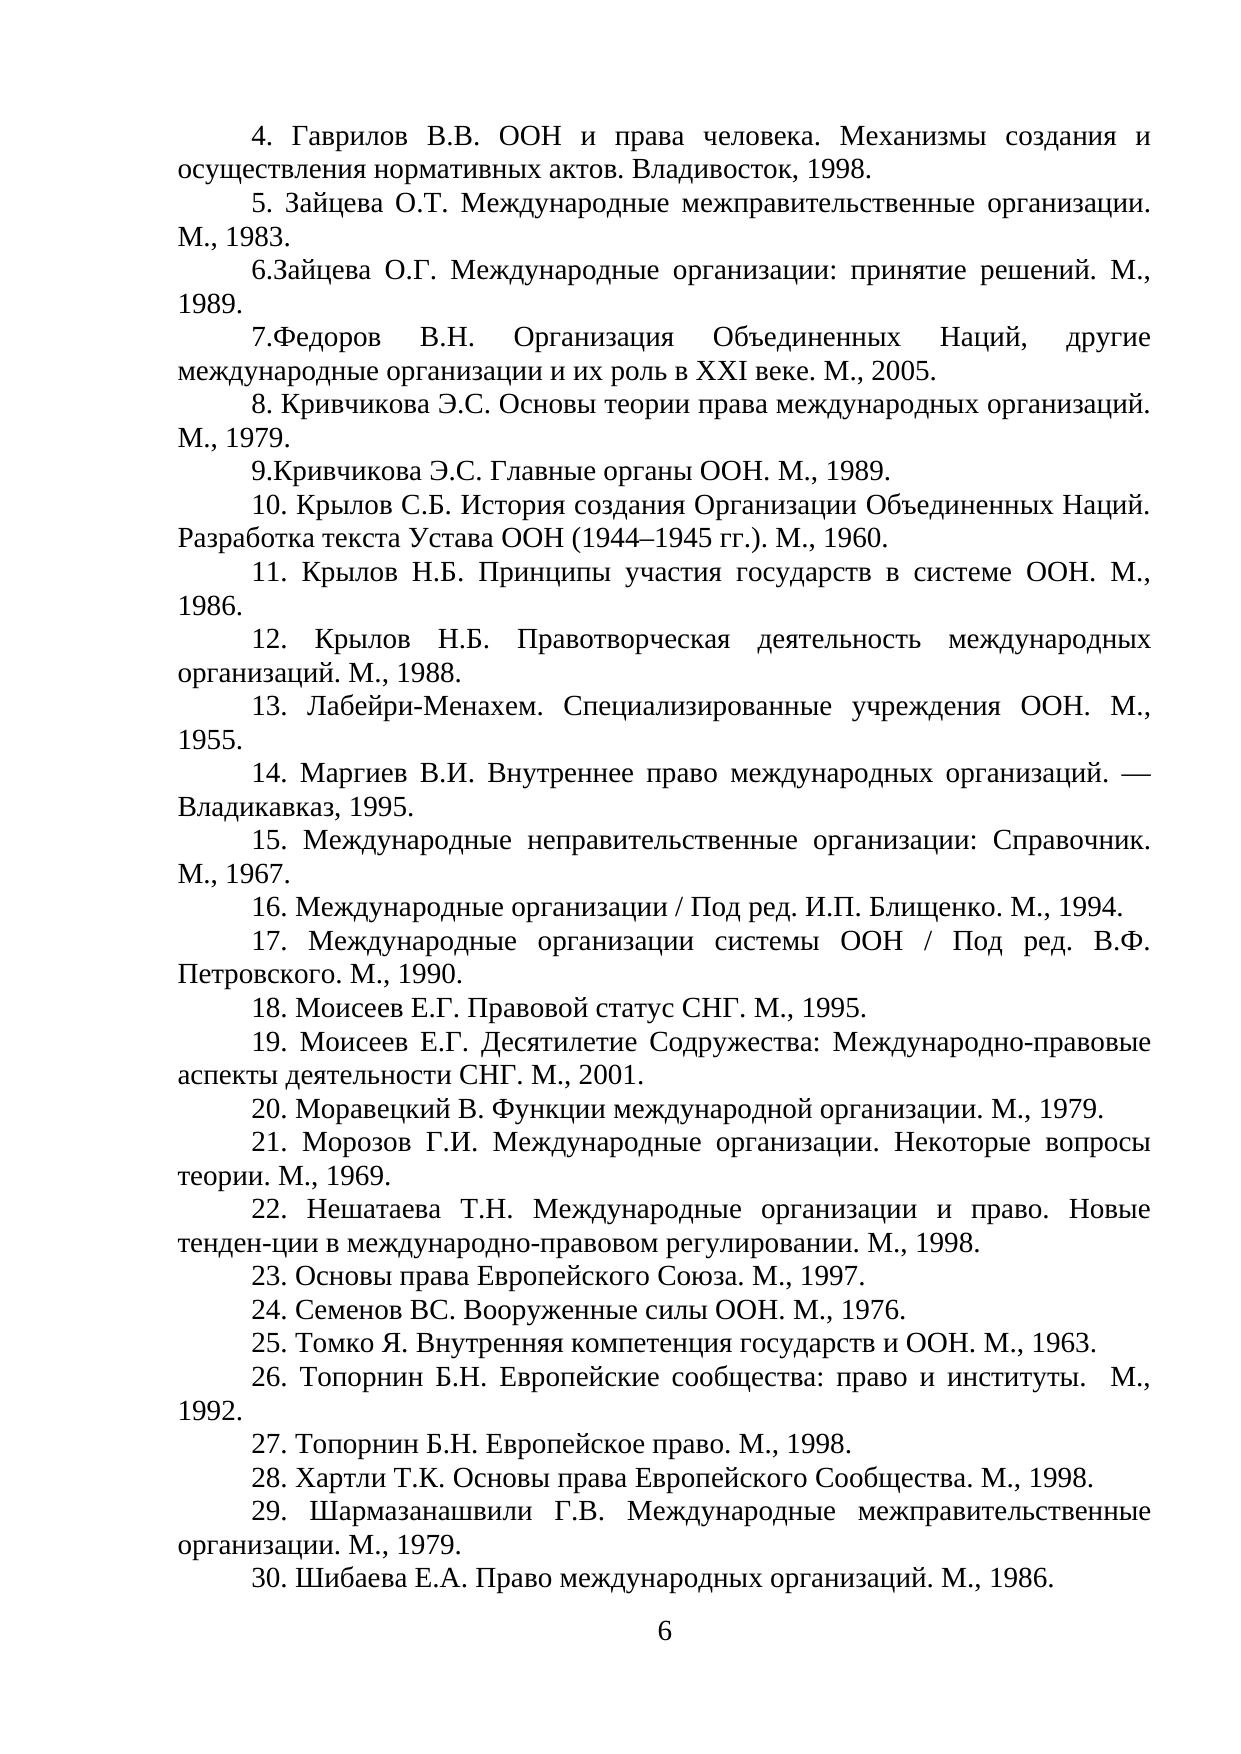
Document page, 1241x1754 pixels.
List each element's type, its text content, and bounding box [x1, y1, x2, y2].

text 30. Шибаева Е.А. Право международных организаций. М., 1986. [177, 1560, 1152, 1594]
text 24. Семенов ВС. Вооруженные силы ООН. М., 1976. [177, 1292, 1152, 1326]
text 12. Крылов Н.Б. Правотворческая деятельность международных организаций. М., 1988. [177, 621, 1152, 688]
text 22. Нешатаева Т.Н. Международные организации и право. Новые тенден-ции в международно-правовом регулировании. М., 1998. [177, 1191, 1152, 1258]
text 26. Топорнин Б.Н. Европейские сообщества: право и институты. М., 1992. [177, 1359, 1152, 1426]
text 25. Томко Я. Внутренняя компетенция государств и ООН. М., 1963. [177, 1326, 1152, 1359]
text 6.Зайцева О.Г. Международные организации: принятие решений. М., 1989. [177, 252, 1152, 319]
text 16. Международные организации / Под ред. И.П. Блищенко. М., 1994. [177, 889, 1152, 923]
text 18. Моисеев Е.Г. Правовой статус СНГ. М., 1995. [177, 990, 1152, 1024]
text 28. Хартли Т.К. Основы права Европейского Сообщества. М., 1998. [177, 1460, 1152, 1493]
text 23. Основы права Европейского Союза. М., 1997. [177, 1258, 1152, 1292]
text 5. Зайцева О.Т. Международные межправительственные организации. М., 1983. [177, 185, 1152, 252]
text 15. Международные неправительственные организации: Справочник. М., 1967. [177, 822, 1152, 889]
text 17. Международные организации системы ООН / Под ред. В.Ф. Петровского. М., 1990. [177, 923, 1152, 990]
text 29. Шармазанашвили Г.В. Международные межправительственные организации. М., 1979. [177, 1493, 1152, 1560]
text 21. Морозов Г.И. Международные организации. Некоторые вопросы теории. М., 1969. [177, 1124, 1152, 1191]
text 20. Моравецкий В. Функции международной организации. М., 1979. [177, 1091, 1152, 1124]
text 8. Кривчикова Э.С. Основы теории права международных организаций. М., 1979. [177, 386, 1152, 453]
text 14. Маргиев В.И. Внутреннее право международных организаций. — Владикавказ, 1995. [177, 755, 1152, 822]
text 10. Крылов С.Б. История создания Организации Объединенных Наций. Разработка текста Устава ООН (1944–1945 гг.). М., 1960. [177, 487, 1152, 554]
text 13. Лабейри-Менахем. Специализированные учреждения ООН. М., 1955. [177, 688, 1152, 755]
text 11. Крылов Н.Б. Принципы участия государств в системе ООН. М., 1986. [177, 554, 1152, 621]
text 7.Федоров В.Н. Организация Объединенных Наций, другие международные организации и их роль в ХХI веке. М., 2005. [177, 319, 1152, 386]
text 19. Моисеев Е.Г. Десятилетие Содружества: Международно-правовые аспекты деятельности СНГ. М., 2001. [177, 1024, 1152, 1091]
text 9.Кривчикова Э.С. Главные органы ООН. М., 1989. [177, 453, 1152, 487]
text 4. Гаврилов В.В. ООН и права человека. Механизмы создания и осуществления нормативных актов. Владивосток, 1998. [177, 118, 1152, 185]
text 27. Топорнин Б.Н. Европейское право. М., 1998. [177, 1426, 1152, 1460]
